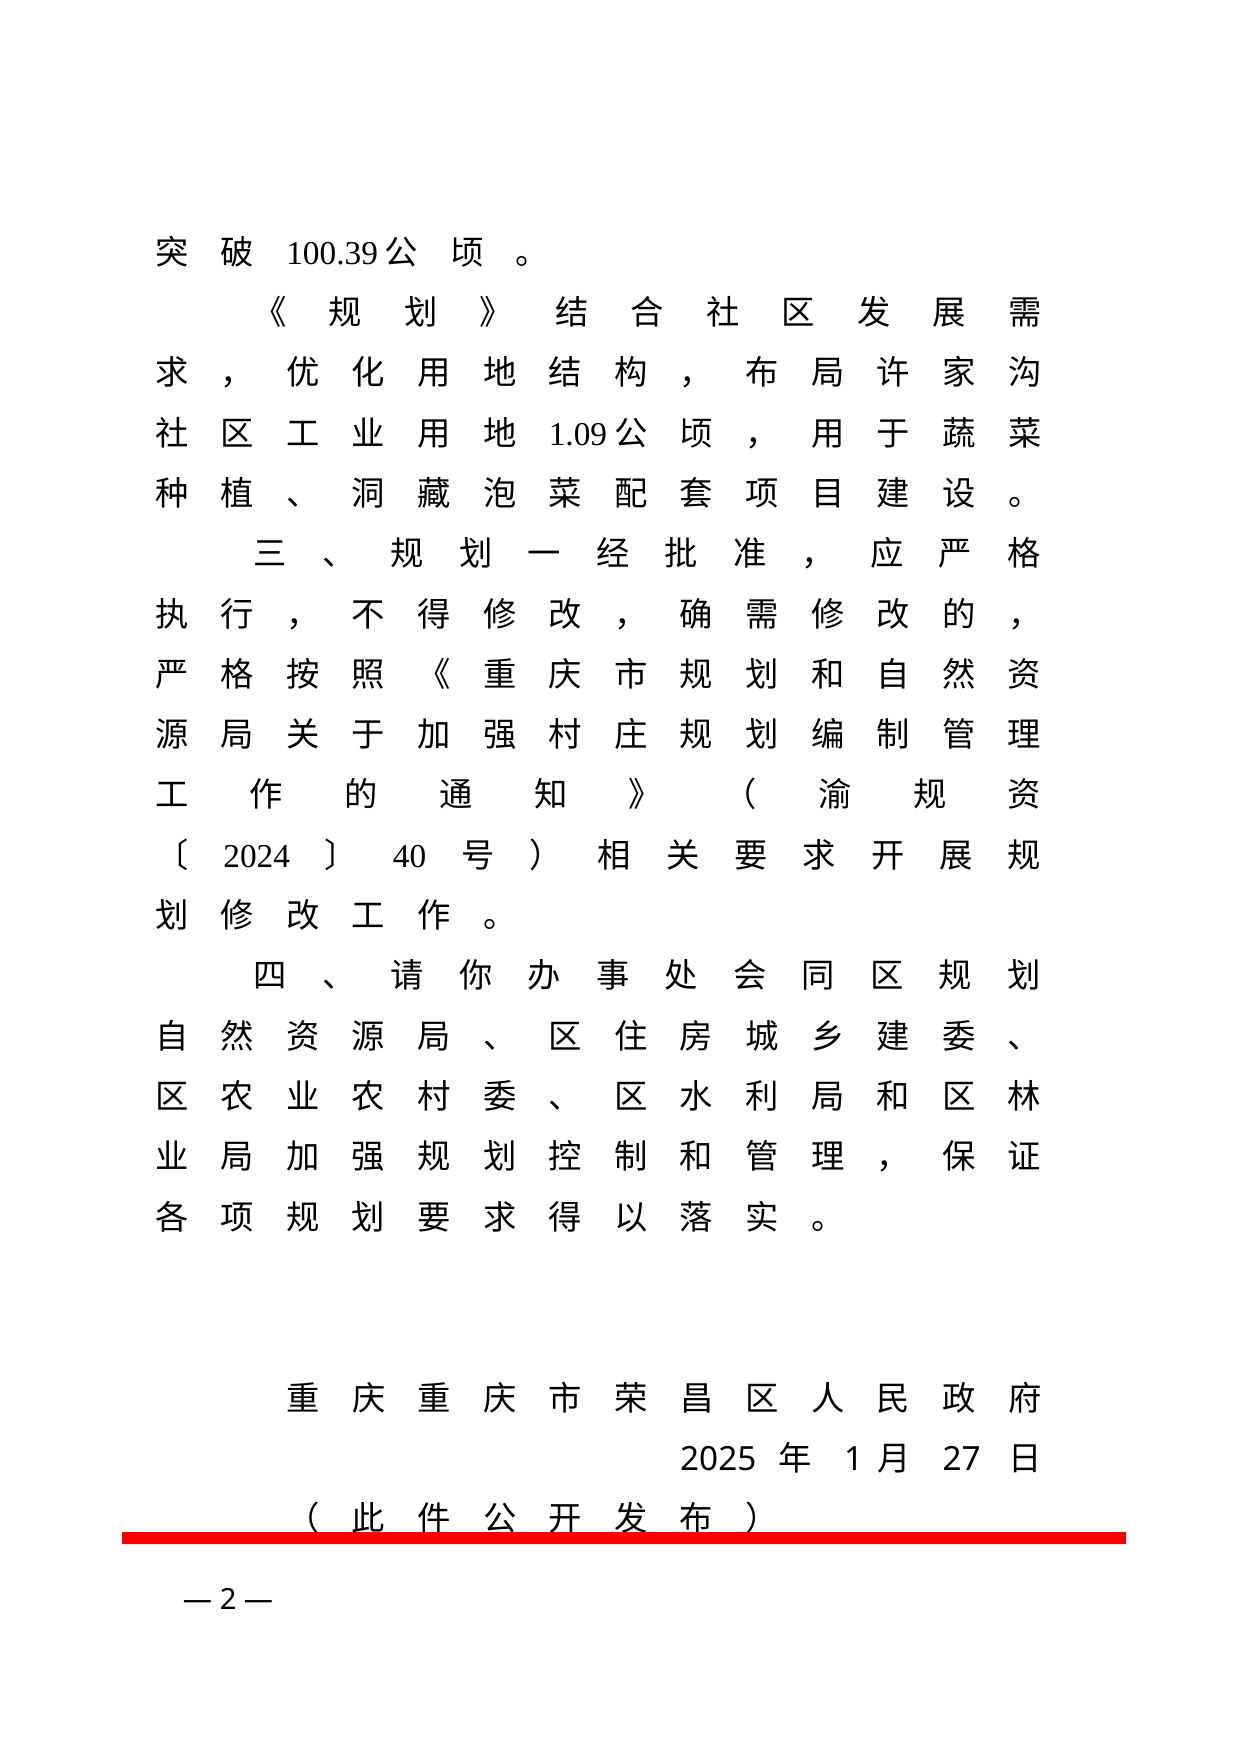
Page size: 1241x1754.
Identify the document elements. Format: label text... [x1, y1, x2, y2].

text 二、《规划》严格落实永久基本农田388.03公顷，按照《规划》安排，耕地保有量原则上不低于392.95公顷，村庄用地规模不突破100.39公顷。 [155, 219, 1073, 280]
text 2025年1月27日 [155, 1426, 1073, 1486]
text （此件公开发布） [155, 1486, 1073, 1532]
text 重庆重庆市荣昌区人民政府 [155, 1365, 1073, 1426]
text 三、规划一经批准，应严格执行，不得修改，确需修改的，严格按照《重庆市规划和自然资源局关于加强村庄规划编制管理工作的通知》（渝规资〔2024〕40号）相关要求开展规划修改工作。 [155, 521, 1073, 943]
text 《规划》结合社区发展需求，优化用地结构，布局许家沟社区工业用地1.09公顷，用于蔬菜种植、洞藏泡菜配套项目建设。 [155, 280, 1073, 521]
text 四、请你办事处会同区规划自然资源局、区住房城乡建委、区农业农村委、区水利局和区林业局加强规划控制和管理，保证各项规划要求得以落实。 [155, 943, 1073, 1245]
